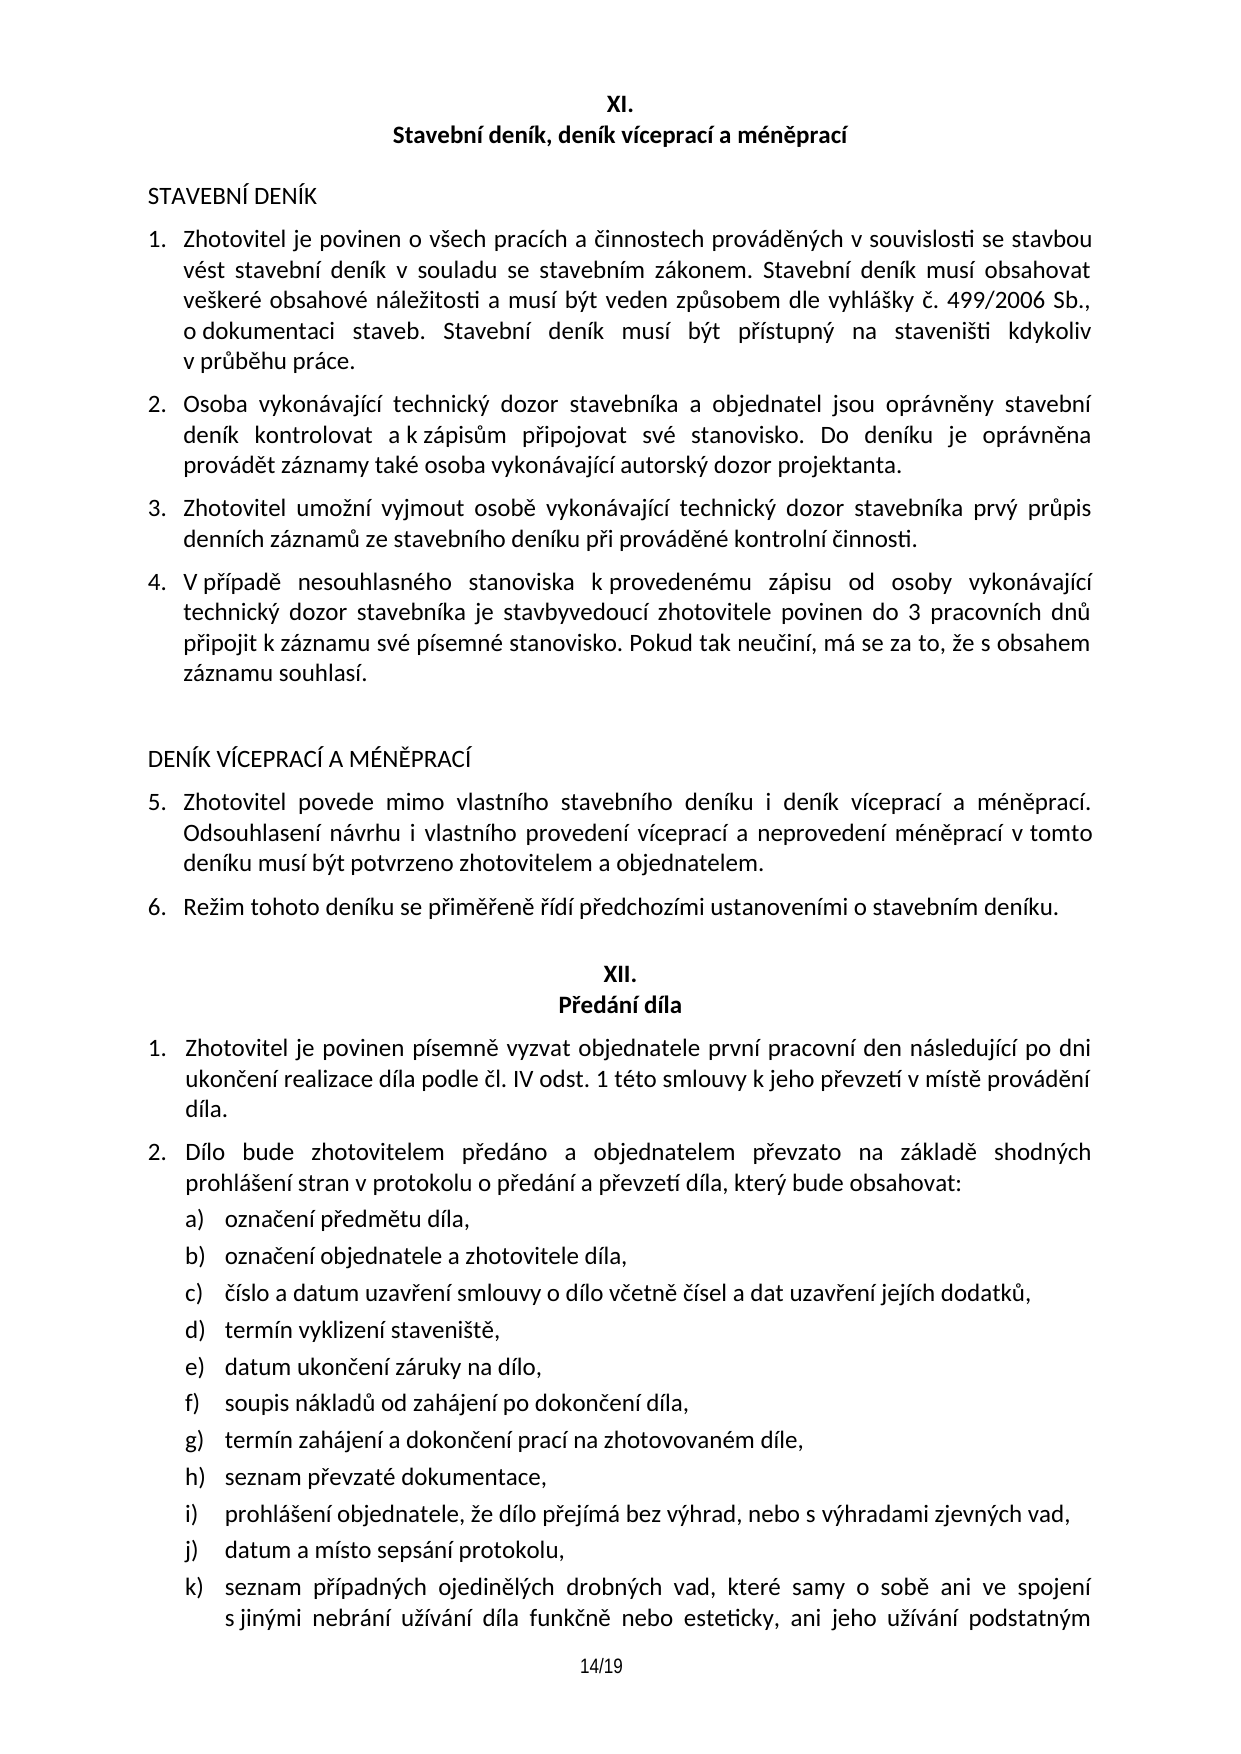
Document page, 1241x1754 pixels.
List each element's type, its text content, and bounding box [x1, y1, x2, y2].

list označení objednatele a zhotovitele díla, [185, 1240, 1092, 1271]
text XI. [148, 89, 1092, 119]
list číslo a datum uzavření smlouvy o dílo včetně čísel a dat uzavření jejích dodatků, [185, 1277, 1092, 1308]
text Stavební deník, deník víceprací a méněprací [148, 119, 1092, 150]
list datum a místo sepsání protokolu, [185, 1534, 1092, 1565]
list soupis nákladů od zahájení po dokončení díla, [185, 1387, 1092, 1418]
list Režim tohoto deníku se přiměřeně řídí předchozími ustanoveními o stavebním deníku. [148, 891, 1092, 921]
list Zhotovitel je povinen písemně vyzvat objednatele první pracovní den následující po dni ukončení realizace díla podle čl. IV odst. 1 této smlouvy k jeho převzetí v místě provádění díla. [148, 1032, 1092, 1124]
list termín vyklizení staveniště, [185, 1314, 1092, 1344]
list Zhotovitel povede mimo vlastního stavebního deníku i deník víceprací a méněprací. Odsouhlasení návrhu i vlastního provedení víceprací a neprovedení méněprací v tomto deníku musí být potvrzeno zhotovitelem a objednatelem. [148, 787, 1092, 878]
list prohlášení objednatele, že dílo přejímá bez výhrad, nebo s výhradami zjevných vad, [185, 1498, 1092, 1528]
list označení předmětu díla, [185, 1203, 1092, 1234]
subtitle Předání díla [148, 989, 1092, 1020]
list V případě nesouhlasného stanoviska k provedenému zápisu od osoby vykonávající technický dozor stavebníka je stavbyvedoucí zhotovitele povinen do 3 pracovních dnů připojit k záznamu své písemné stanovisko. Pokud tak neučiní, má se za to, že s obsahem záznamu souhlasí. [148, 566, 1092, 688]
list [185, 1571, 1092, 1632]
text deník víceprací a méněprací [148, 743, 1092, 774]
list termín zahájení a dokončení prací na zhotovovaném díle, [185, 1424, 1092, 1455]
list datum ukončení záruky na dílo, [185, 1351, 1092, 1381]
list Osoba vykonávající technický dozor stavebníka a objednatel jsou oprávněny stavební deník kontrolovat a k zápisům připojovat své stanovisko. Do deníku je oprávněna provádět záznamy také osoba vykonávající autorský dozor projektanta. [148, 388, 1092, 480]
list Zhotovitel umožní vyjmout osobě vykonávající technický dozor stavebníka prvý průpis denních záznamů ze stavebního deníku při prováděné kontrolní činnosti. [148, 492, 1092, 553]
text XII. [148, 959, 1092, 989]
text stavební deník [148, 180, 1092, 211]
list seznam převzaté dokumentace, [185, 1461, 1092, 1491]
list Zhotovitel je povinen o všech pracích a činnostech prováděných v souvislosti se stavbou vést stavební deník v souladu se stavebním zákonem. Stavební deník musí obsahovat veškeré obsahové náležitosti a musí být veden způsobem dle vyhlášky č. 499/2006 Sb., o dokumentaci staveb. Stavební deník musí být přístupný na staveništi kdykoliv v průběhu práce. [148, 223, 1092, 376]
list Dílo bude zhotovitelem předáno a objednatelem převzato na základě shodných prohlášení stran v protokolu o předání a převzetí díla, který bude obsahovat: [148, 1136, 1092, 1197]
